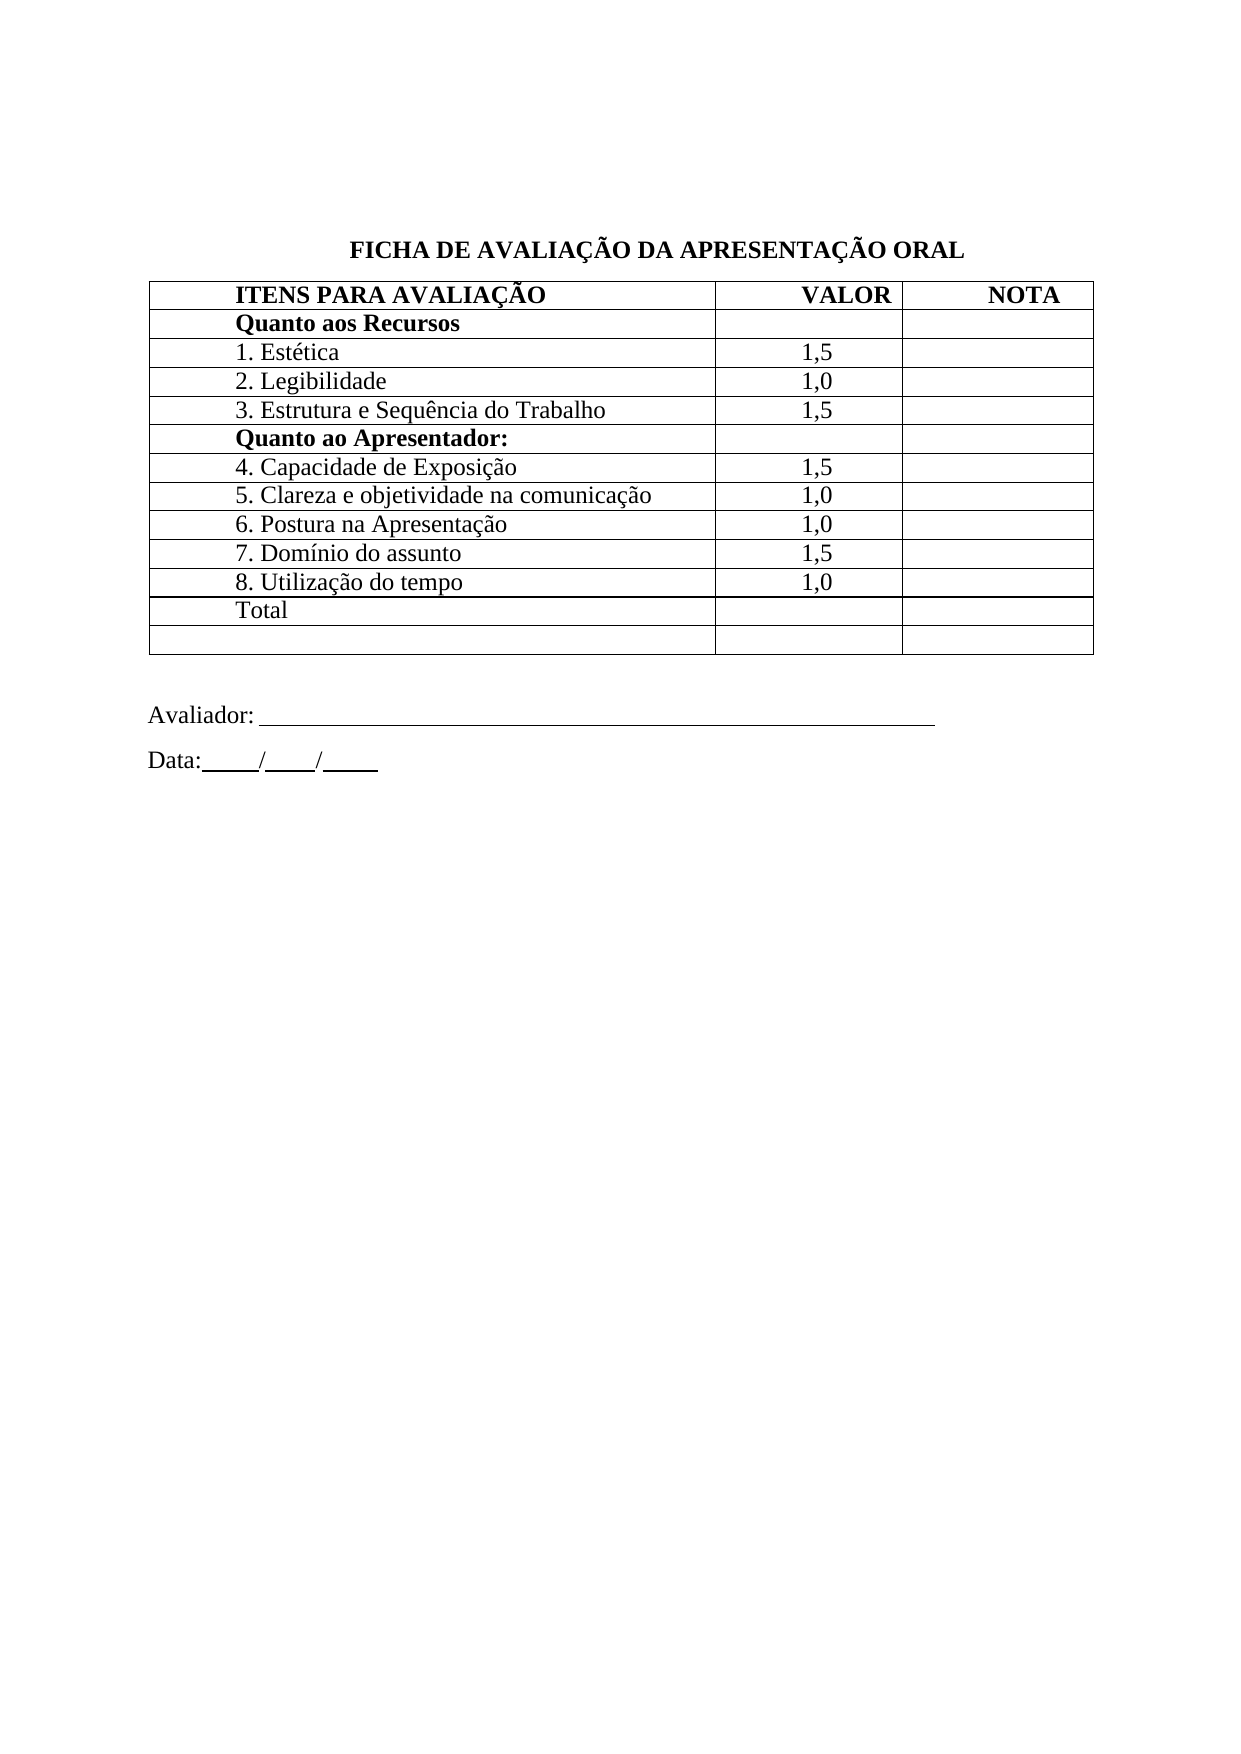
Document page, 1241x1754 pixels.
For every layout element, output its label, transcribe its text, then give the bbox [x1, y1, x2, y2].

table_cell 7. Domínio do assunto [150, 540, 715, 568]
table_cell 6. Postura na Apresentação [150, 511, 715, 539]
table_cell [903, 598, 1093, 625]
subtitle FICHA DE AVALIAÇÃO DA APRESENTAÇÃO ORAL [181, 236, 1133, 264]
table_cell 4. Capacidade de Exposição [150, 454, 715, 482]
table_cell 3. Estrutura e Sequência do Trabalho [150, 397, 715, 424]
table_header VALOR [716, 282, 902, 309]
table_cell [716, 310, 902, 338]
table_cell 1,0 [716, 483, 902, 510]
table_cell [903, 339, 1093, 367]
table_cell 1,5 [716, 454, 902, 482]
table_cell Quanto aos Recursos [150, 310, 715, 338]
table_cell [903, 569, 1093, 596]
table_cell 1,0 [716, 569, 902, 596]
table_cell [903, 511, 1093, 539]
table_cell 1,5 [716, 540, 902, 568]
table_header ITENS PARA AVALIAÇÃO [150, 282, 715, 309]
table_header NOTA [903, 282, 1093, 309]
table_cell [903, 454, 1093, 482]
table_cell Quanto ao Apresentador: [150, 425, 715, 453]
table_cell 8. Utilização do tempo [150, 569, 715, 596]
table_cell [903, 310, 1093, 338]
table_cell 2. Legibilidade [150, 368, 715, 396]
text Avaliador: Data: / / [147, 700, 936, 774]
table_cell [903, 540, 1093, 568]
table_cell Total [150, 598, 715, 625]
table_cell [903, 626, 1093, 654]
table_cell 1,0 [716, 368, 902, 396]
table_cell 1,5 [716, 339, 902, 367]
table_cell [903, 425, 1093, 453]
table_cell 5. Clareza e objetividade na comunicação [150, 483, 715, 510]
table_cell [903, 368, 1093, 396]
table_cell [150, 626, 715, 654]
table_cell 1. Estética [150, 339, 715, 367]
table_cell [903, 483, 1093, 510]
table_cell 1,5 [716, 397, 902, 424]
table_cell [716, 598, 902, 625]
table_cell [903, 397, 1093, 424]
table_cell [716, 425, 902, 453]
table_cell [716, 626, 902, 654]
table_cell 1,0 [716, 511, 902, 539]
